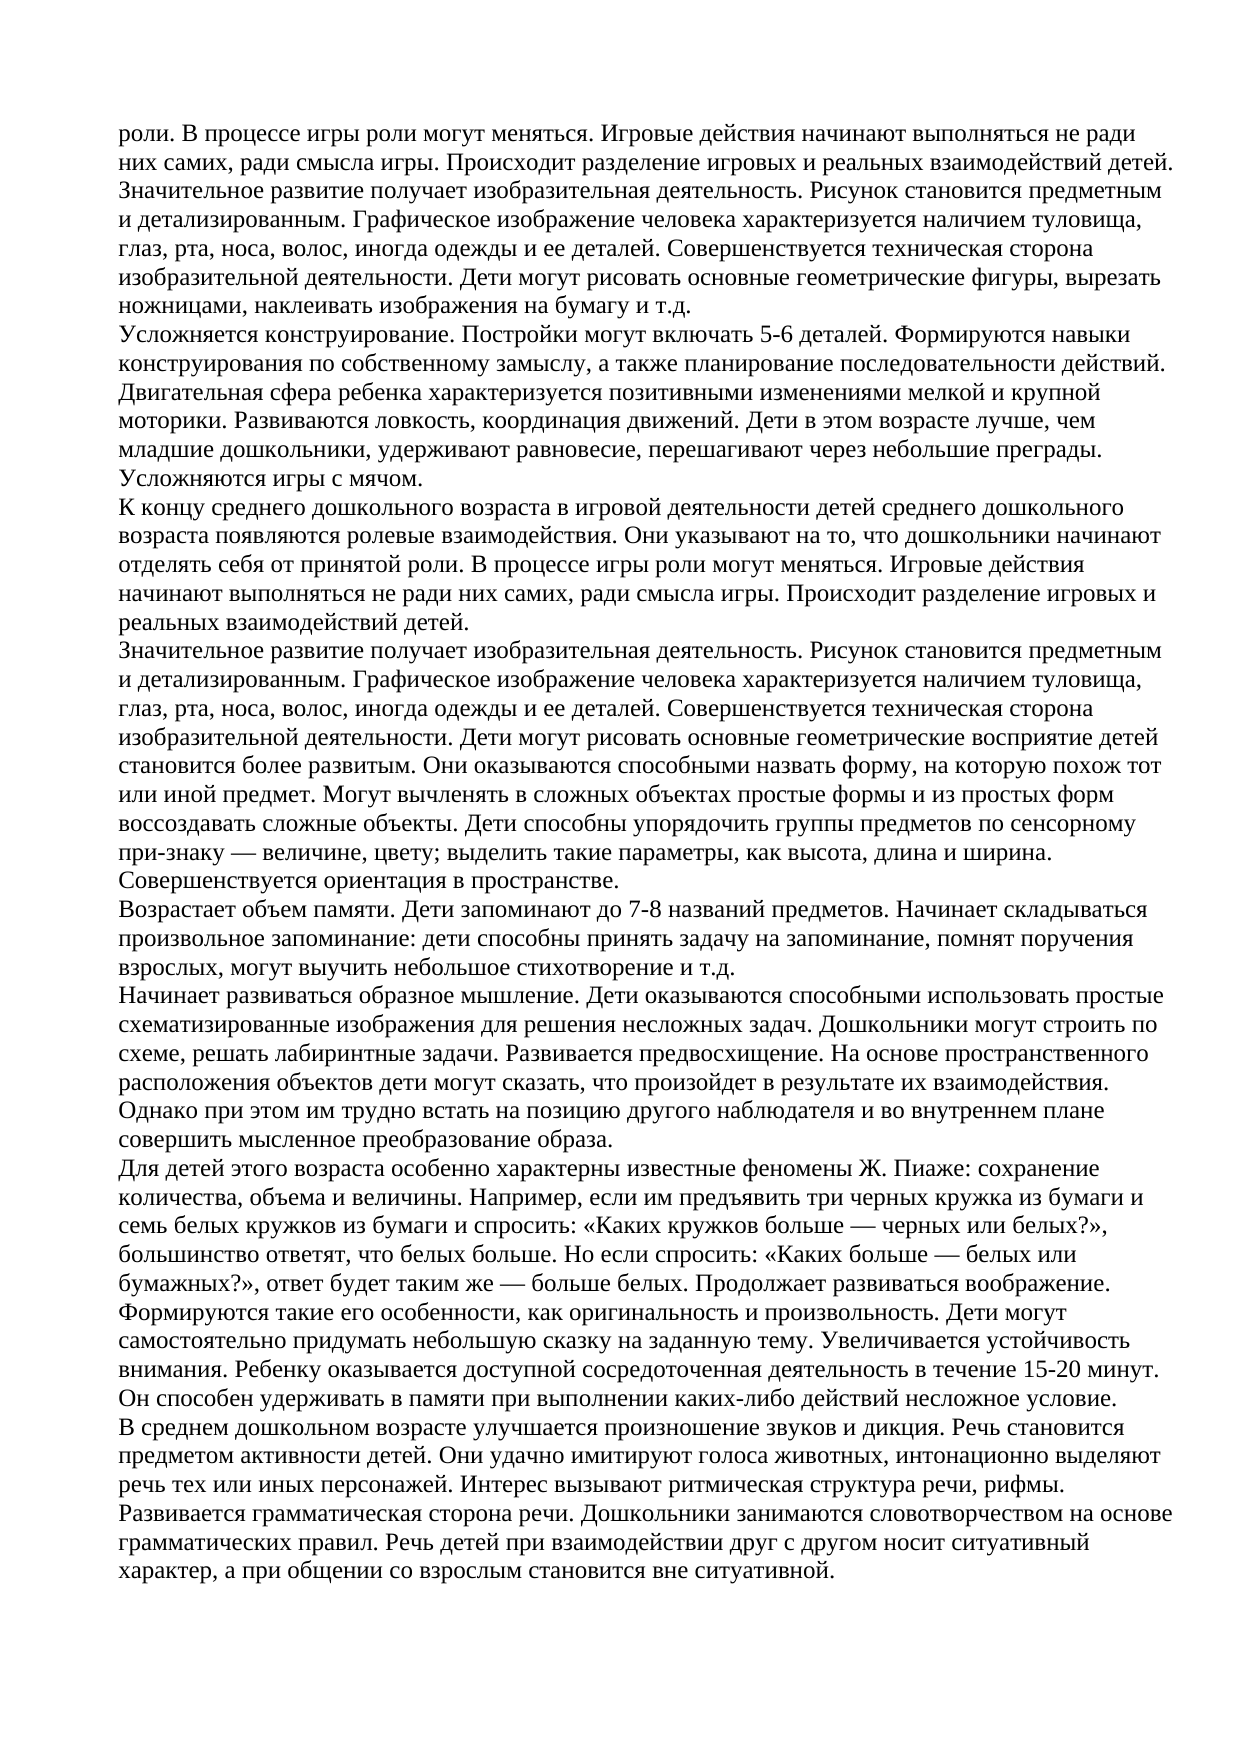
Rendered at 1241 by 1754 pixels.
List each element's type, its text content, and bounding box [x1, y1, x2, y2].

text Развивается грамматическая сторона речи. Дошкольники занимаются словотворчеством на основе грамматических правил. Речь детей при взаимодействии друг с другом носит ситуативный характер, а при общении со взрослым становится вне ситуативной. [118, 1498, 1181, 1584]
text Усложняется конструирование. Постройки могут включать 5-6 деталей. Формируются навыки конструирования по собственному замыслу, а также планирование последовательности действий. [118, 319, 1181, 377]
text Значительное развитие получает изобразительная деятельность. Рисунок становится предметным и детализированным. Графическое изображение человека характеризуется наличием туловища, глаз, рта, носа, волос, иногда одежды и ее деталей. Совершенствуется техническая сторона изобразительной деятельности. Дети могут рисовать основные геометрические восприятие детей становится более развитым. Они оказываются способными назвать форму, на которую похож тот или иной предмет. Могут вычленять в сложных объектах простые формы и из простых форм воссоздавать сложные объекты. Дети способны упорядочить группы предметов по сенсорному при-знаку — величине, цвету; выделить такие параметры, как высота, длина и ширина. Совершенствуется ориентация в пространстве. [118, 636, 1181, 894]
text Для детей этого возраста особенно характерны известные феномены Ж. Пиаже: сохранение количества, объема и величины. Например, если им предъявить три черных кружка из бумаги и семь белых кружков из бумаги и спросить: «Каких кружков больше — черных или белых?», большинство ответят, что белых больше. Но если спросить: «Каких больше — белых или бумажных?», ответ будет таким же — больше белых. Продолжает развиваться воображение. Формируются такие его особенности, как оригинальность и произвольность. Дети могут самостоятельно придумать небольшую сказку на заданную тему. Увеличивается устойчивость внимания. Ребенку оказывается доступной сосредоточенная деятельность в течение 15-20 минут. Он способен удерживать в памяти при выполнении каких-либо действий несложное условие. [118, 1153, 1181, 1412]
text Значительное развитие получает изобразительная деятельность. Рисунок становится предметным и детализированным. Графическое изображение человека характеризуется наличием туловища, глаз, рта, носа, волос, иногда одежды и ее деталей. Совершенствуется техническая сторона изобразительной деятельности. Дети могут рисовать основные геометрические фигуры, вырезать ножницами, наклеивать изображения на бумагу и т.д. [118, 176, 1181, 319]
text К концу среднего дошкольного возраста в игровой деятельности детей среднего дошкольного возраста появляются ролевые взаимодействия. Они указывают на то, что дошкольники начинают отделять себя от принятой роли. В процессе игры роли могут меняться. Игровые действия начинают выполняться не ради них самих, ради смысла игры. Происходит разделение игровых и реальных взаимодействий детей. [118, 492, 1181, 636]
text Возрастает объем памяти. Дети запоминают до 7-8 названий предметов. Начинает складываться произвольное запоминание: дети способны принять задачу на запоминание, помнят поручения взрослых, могут выучить небольшое стихотворение и т.д. [118, 894, 1181, 981]
text Начинает развиваться образное мышление. Дети оказываются способными использовать простые схематизированные изображения для решения несложных задач. Дошкольники могут строить по схеме, решать лабиринтные задачи. Развивается предвосхищение. На основе пространственного расположения объектов дети могут сказать, что произойдет в результате их взаимодействия. Однако при этом им трудно встать на позицию другого наблюдателя и во внутреннем плане совершить мысленное преобразование образа. [118, 981, 1181, 1153]
text Двигательная сфера ребенка характеризуется позитивными изменениями мелкой и крупной моторики. Развиваются ловкость, координация движений. Дети в этом возрасте лучше, чем младшие дошкольники, удерживают равновесие, перешагивают через небольшие преграды. Усложняются игры с мячом. [118, 377, 1181, 492]
text В среднем дошкольном возрасте улучшается произношение звуков и дикция. Речь становится предметом активности детей. Они удачно имитируют голоса животных, интонационно выделяют речь тех или иных персонажей. Интерес вызывают ритмическая структура речи, рифмы. [118, 1412, 1181, 1498]
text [118, 118, 1181, 176]
